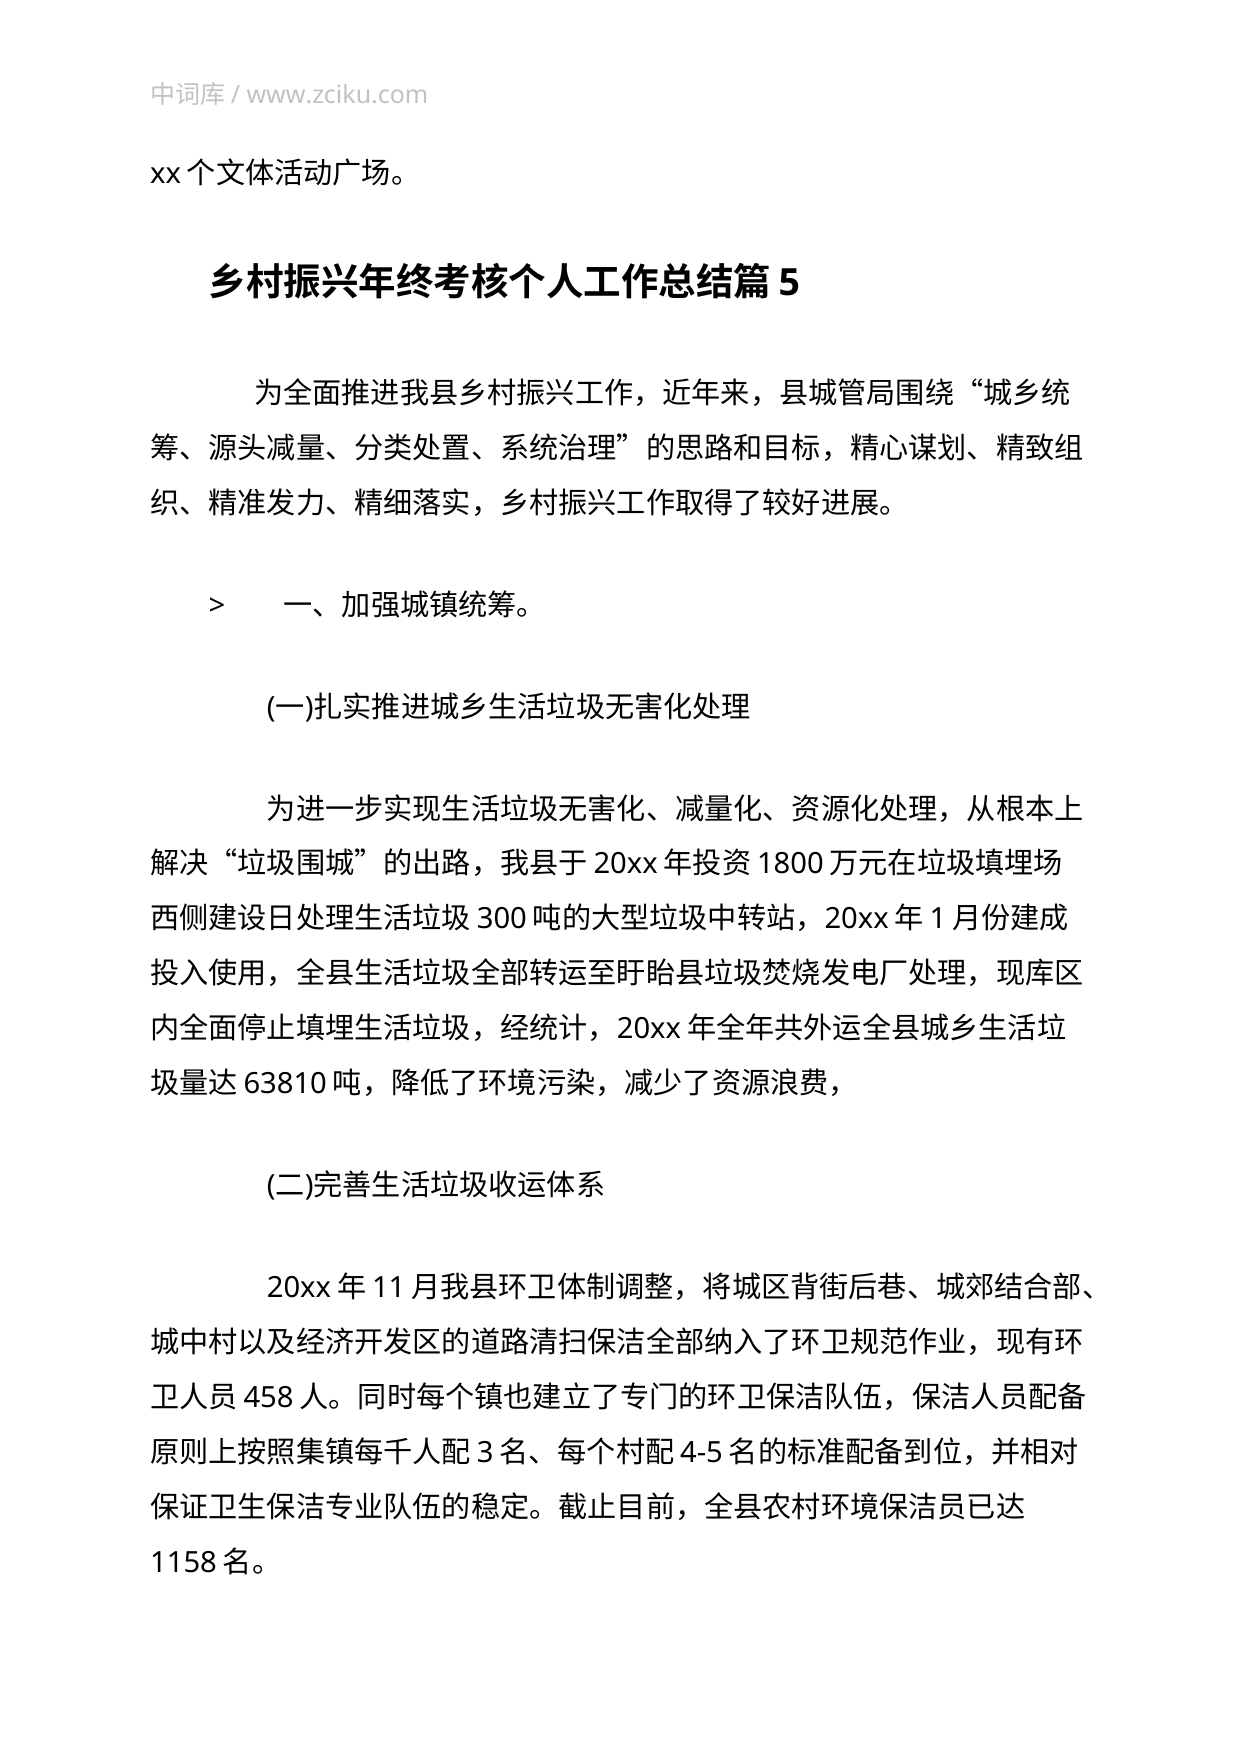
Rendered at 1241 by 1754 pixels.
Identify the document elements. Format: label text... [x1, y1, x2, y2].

text 乡村振兴年终考核个人工作总结篇5 [150, 252, 1090, 306]
text 为进一步实现生活垃圾无害化、减量化、资源化处理，从根本上解决“垃圾围城”的出路，我县于20xx年投资1800万元在垃圾填埋场西侧建设日处理生活垃圾300吨的大型垃圾中转站，20xx年1月份建成投入使用，全县生活垃圾全部转运至盱眙县垃圾焚烧发电厂处理，现库区内全面停止填埋生活垃圾，经统计，20xx年全年共外运全县城乡生活垃圾量达63810吨，降低了环境污染，减少了资源浪费， [150, 785, 1090, 1102]
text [150, 150, 1090, 192]
text (二)完善生活垃圾收运体系 [150, 1162, 1090, 1204]
text (一)扎实推进城乡生活垃圾无害化处理 [150, 683, 1090, 726]
text 为全面推进我县乡村振兴工作，近年来，县城管局围绕“城乡统筹、源头减量、分类处置、系统治理”的思路和目标，精心谋划、精致组织、精准发力、精细落实，乡村振兴工作取得了较好进展。 [150, 369, 1090, 522]
text > 一、加强城镇统筹。 [150, 581, 1090, 624]
text 20xx年11月我县环卫体制调整，将城区背街后巷、城郊结合部、城中村以及经济开发区的道路清扫保洁全部纳入了环卫规范作业，现有环卫人员458人。同时每个镇也建立了专门的环卫保洁队伍，保洁人员配备原则上按照集镇每千人配3名、每个村配4-5名的标准配备到位，并相对保证卫生保洁专业队伍的稳定。截止目前，全县农村环境保洁员已达1158名。 [150, 1264, 1090, 1581]
